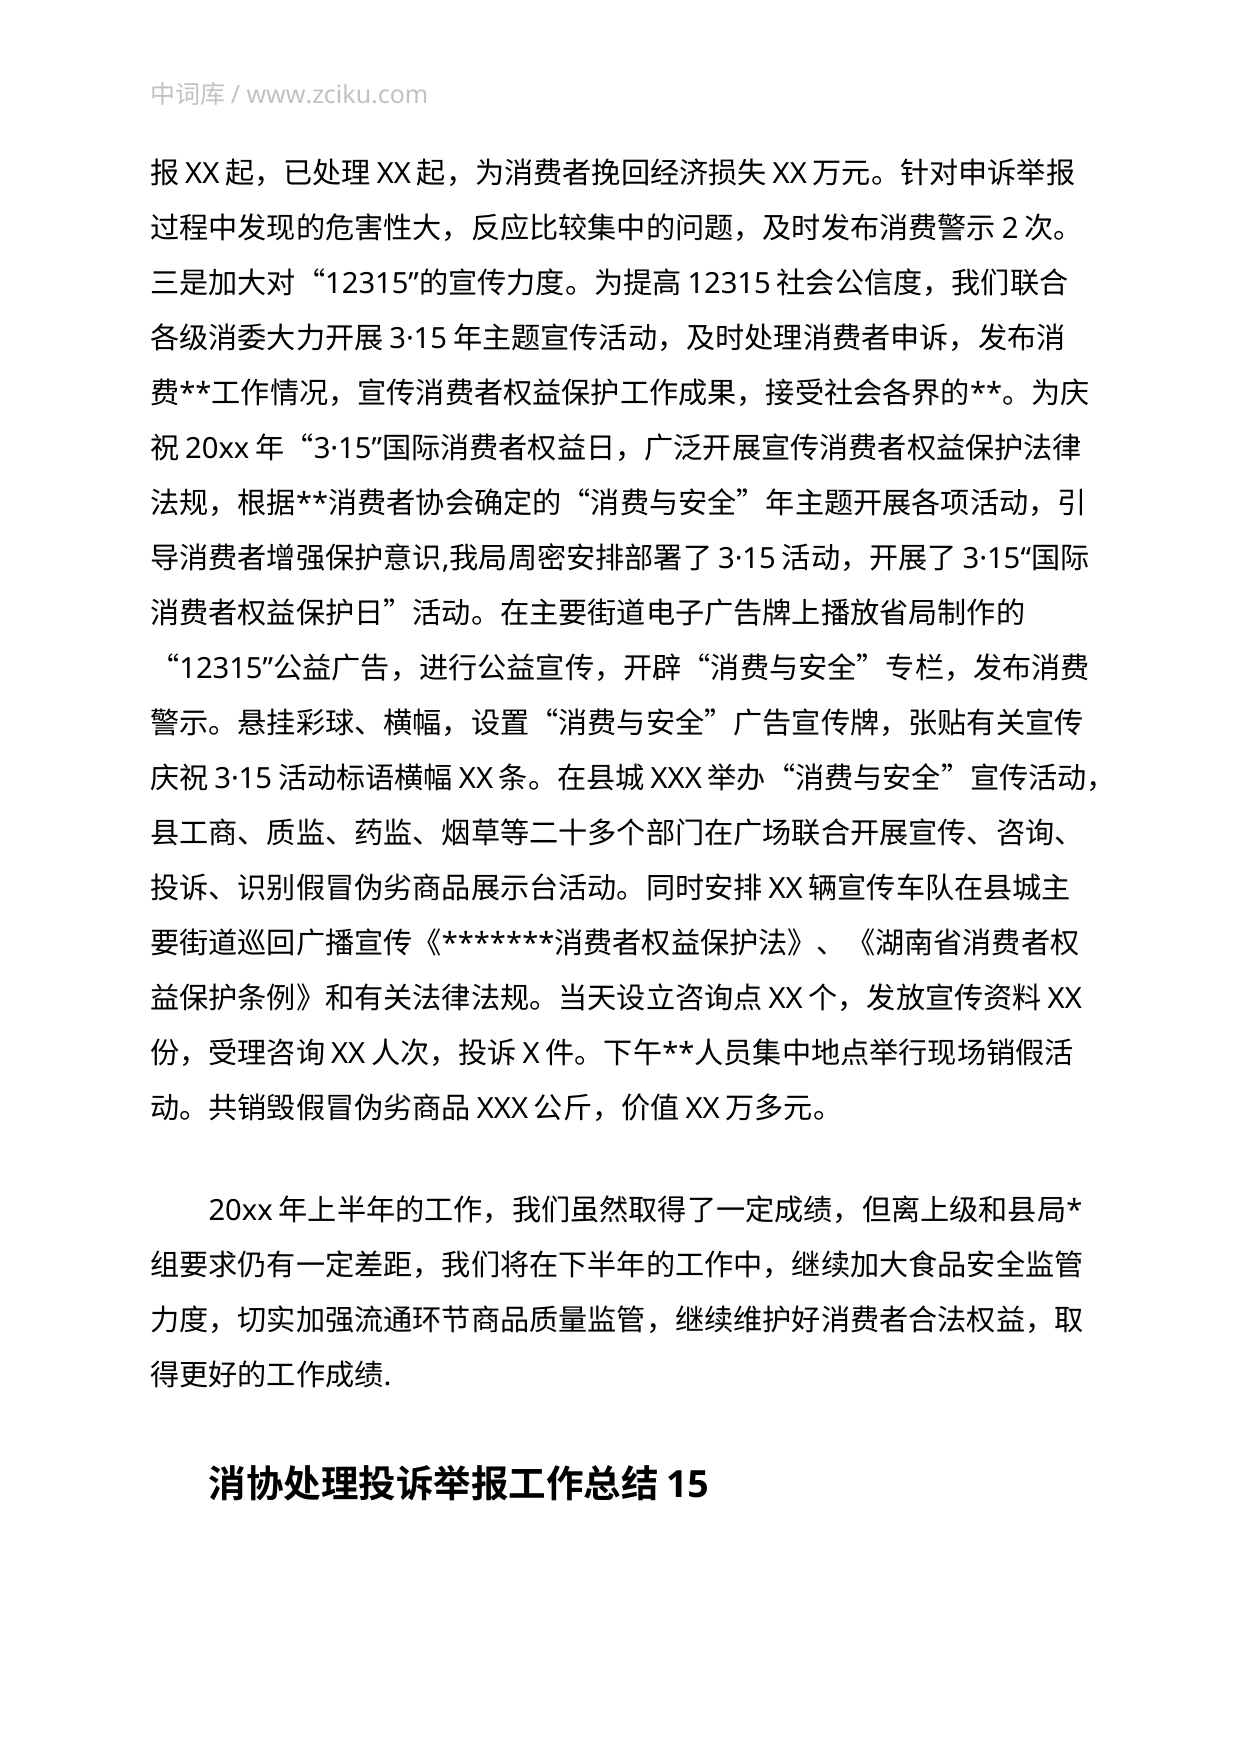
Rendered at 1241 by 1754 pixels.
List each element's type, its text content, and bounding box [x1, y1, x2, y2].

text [150, 150, 1090, 1127]
text 消协处理投诉举报工作总结15 [150, 1453, 1090, 1508]
text 20xx年上半年的工作，我们虽然取得了一定成绩，但离上级和县局*组要求仍有一定差距，我们将在下半年的工作中，继续加大食品安全监管力度，切实加强流通环节商品质量监管，继续维护好消费者合法权益，取得更好的工作成绩. [150, 1187, 1090, 1394]
